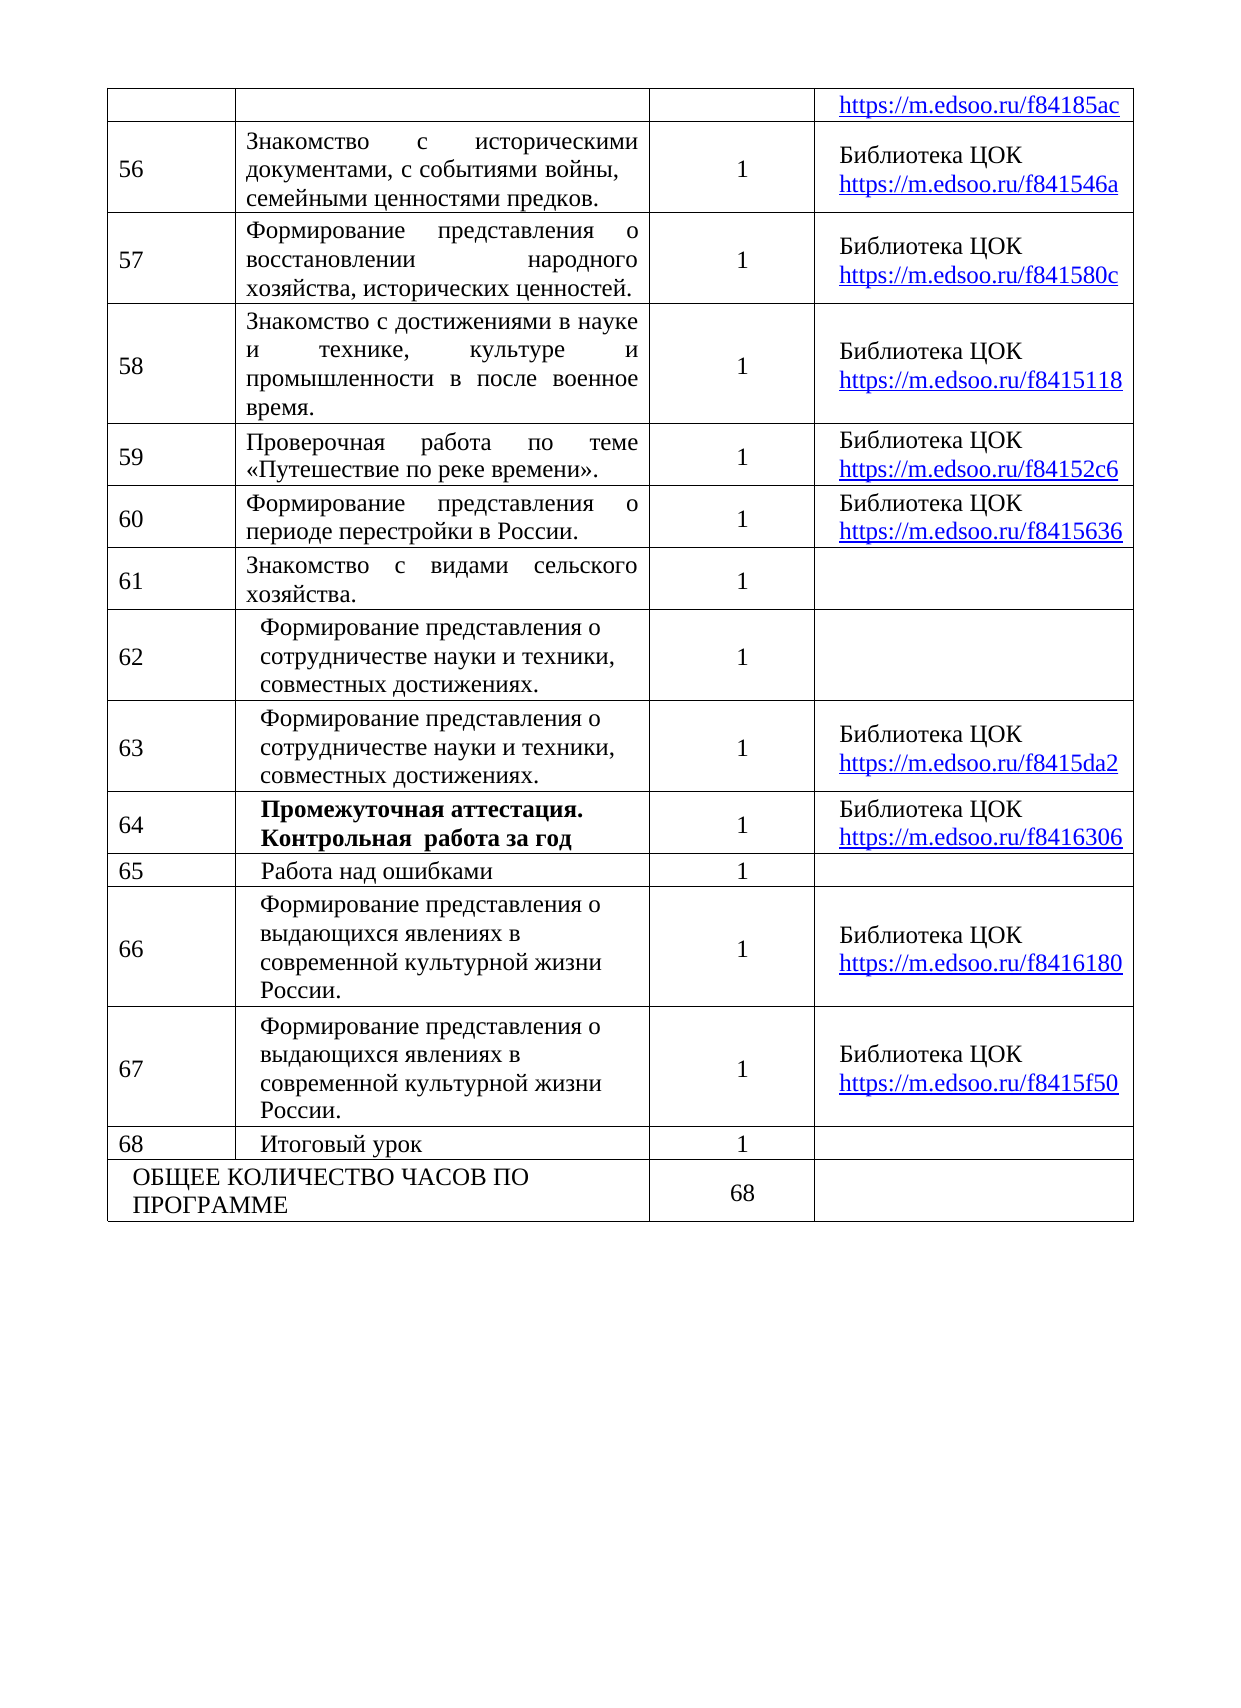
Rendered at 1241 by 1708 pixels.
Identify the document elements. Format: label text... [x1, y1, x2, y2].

table_cell 64 [108, 792, 235, 853]
table_cell 56 [108, 122, 235, 212]
table_cell Библиотека ЦОК https://m.edsoo.ru/f841546a [815, 122, 1133, 212]
table_cell 1 [650, 304, 814, 422]
table_header [108, 89, 235, 121]
table_cell 59 [108, 424, 235, 484]
table_cell Библиотека ЦОК https://m.edsoo.ru/f84152c6 [815, 424, 1133, 484]
table_cell 1 [650, 610, 814, 700]
table_cell Проверочная работа по теме «Путешествие по реке времени». [236, 424, 649, 484]
table_cell Формирование представления о сотрудничестве науки и техники, совместных достижениях. [236, 610, 649, 700]
table_cell 61 [108, 548, 235, 609]
table_cell 63 [108, 701, 235, 791]
table_cell Формирование представления о сотрудничестве науки и техники, совместных достижениях. [236, 701, 649, 791]
table_cell ОБЩЕЕ КОЛИЧЕСТВО ЧАСОВ ПО ПРОГРАММЕ [108, 1160, 649, 1221]
table_cell 66 [108, 887, 235, 1006]
table_cell [815, 610, 1133, 700]
table_cell Знакомство с достижениями в науке и технике, культуре и промышленности в после военное время. [236, 304, 649, 422]
table_cell 67 [108, 1007, 235, 1126]
table_cell Библиотека ЦОК https://m.edsoo.ru/f841580c [815, 213, 1133, 303]
table_cell [815, 1160, 1133, 1221]
table_header https://m.edsoo.ru/f84185ac [815, 89, 1133, 121]
table_cell Библиотека ЦОК https://m.edsoo.ru/f8415f50 [815, 1007, 1133, 1126]
table_header [650, 89, 814, 121]
table_cell Итоговый урок [236, 1127, 649, 1159]
table_cell 1 [650, 887, 814, 1006]
table_cell [815, 854, 1133, 886]
table_cell 1 [650, 424, 814, 484]
table_cell 1 [650, 792, 814, 853]
table_cell Знакомство с историческими документами, с событиями войны, семейными ценностями предков. [236, 122, 649, 212]
table_cell 65 [108, 854, 235, 886]
table_cell 1 [650, 213, 814, 303]
table_cell 1 [650, 854, 814, 886]
table_cell Формирование представления о периоде перестройки в России. [236, 486, 649, 547]
table_cell 1 [650, 122, 814, 212]
table_cell 58 [108, 304, 235, 422]
table_cell Библиотека ЦОК https://m.edsoo.ru/f8415118 [815, 304, 1133, 422]
table_header [236, 89, 649, 121]
table_cell Работа над ошибками [236, 854, 649, 886]
table_cell Формирование представления о восстановлении народного хозяйства, исторических ценностей. [236, 213, 649, 303]
table_cell 1 [650, 701, 814, 791]
table_cell 1 [650, 548, 814, 609]
table_cell 68 [650, 1160, 814, 1221]
table_cell Библиотека ЦОК https://m.edsoo.ru/f8415da2 [815, 701, 1133, 791]
table_cell 1 [650, 1007, 814, 1126]
table_cell 60 [108, 486, 235, 547]
table_cell Промежуточная аттестация. Контрольная работа за год [236, 792, 649, 853]
table_cell Знакомство с видами сельского хозяйства. [236, 548, 649, 609]
table_cell 57 [108, 213, 235, 303]
table_cell Библиотека ЦОК https://m.edsoo.ru/f8415636 [815, 486, 1133, 547]
table_cell Библиотека ЦОК https://m.edsoo.ru/f8416180 [815, 887, 1133, 1006]
table_cell Формирование представления о выдающихся явлениях в современной культурной жизни России. [236, 887, 649, 1006]
table_cell Библиотека ЦОК https://m.edsoo.ru/f8416306 [815, 792, 1133, 853]
table_cell 1 [650, 1127, 814, 1159]
table_cell [815, 1127, 1133, 1159]
table_cell 68 [108, 1127, 235, 1159]
table_cell 1 [650, 486, 814, 547]
table_cell [815, 548, 1133, 609]
table_cell 62 [108, 610, 235, 700]
table_cell Формирование представления о выдающихся явлениях в современной культурной жизни России. [236, 1007, 649, 1126]
